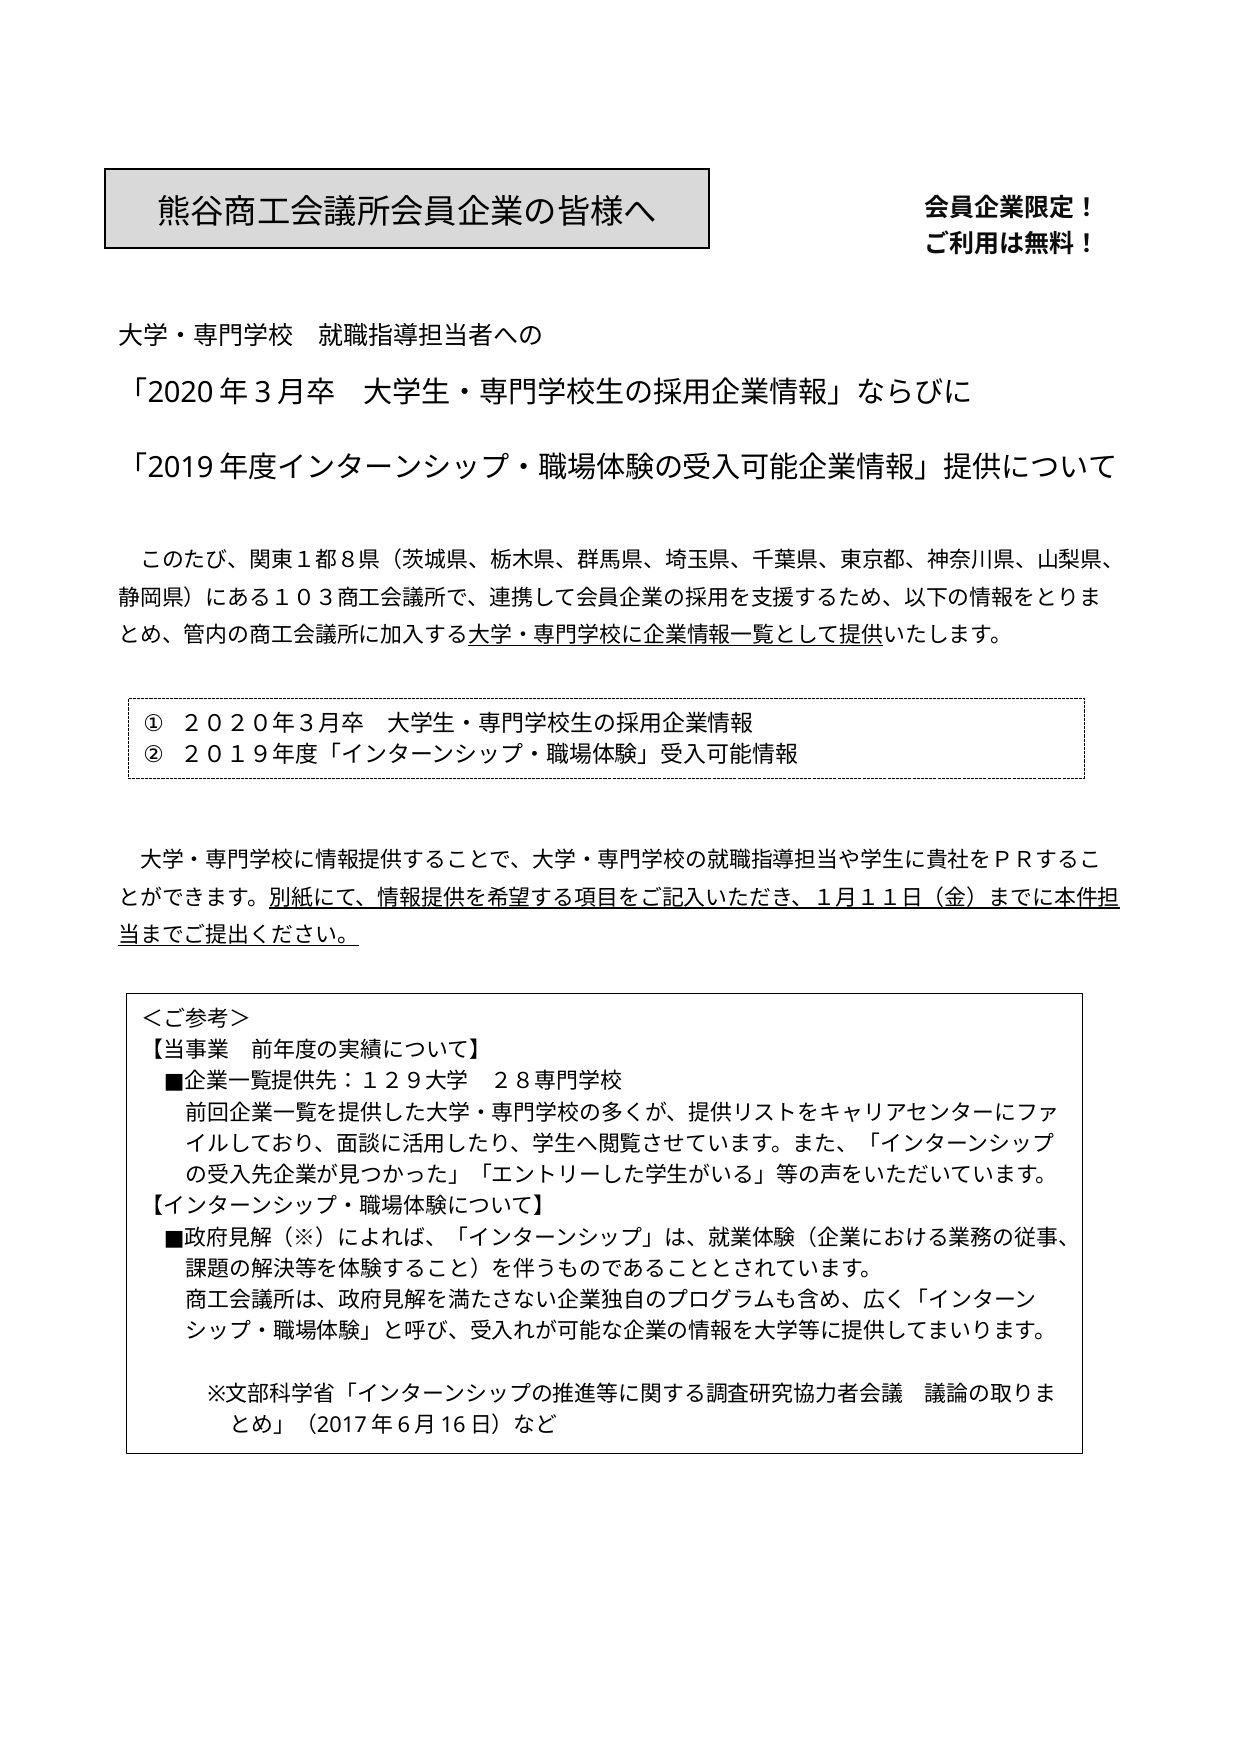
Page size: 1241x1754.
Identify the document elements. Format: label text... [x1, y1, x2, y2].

text 「2019年度インターンシップ・職場体験の受入可能企業情報」提供について [118, 427, 1122, 502]
text 「2020年3月卒 大学生・専門学校生の採用企業情報」ならびに [118, 352, 1122, 427]
text 大学・専門学校に情報提供することで、大学・専門学校の就職指導担当や学生に貴社をＰＲすることができます。別紙にて、情報提供を希望する項目をご記入いただき、１月１１日（金）までに本件担当までご提出ください。 [118, 839, 1122, 952]
text 大学・専門学校 就職指導担当者への [118, 314, 1122, 352]
text このたび、関東１都８県（茨城県、栃木県、群馬県、埼玉県、千葉県、東京都、神奈川県、山梨県、静岡県）にある１０３商工会議所で、連携して会員企業の採用を支援するため、以下の情報をとりまとめ、管内の商工会議所に加入する大学・専門学校に企業情報一覧として提供いたします。 [118, 539, 1122, 652]
